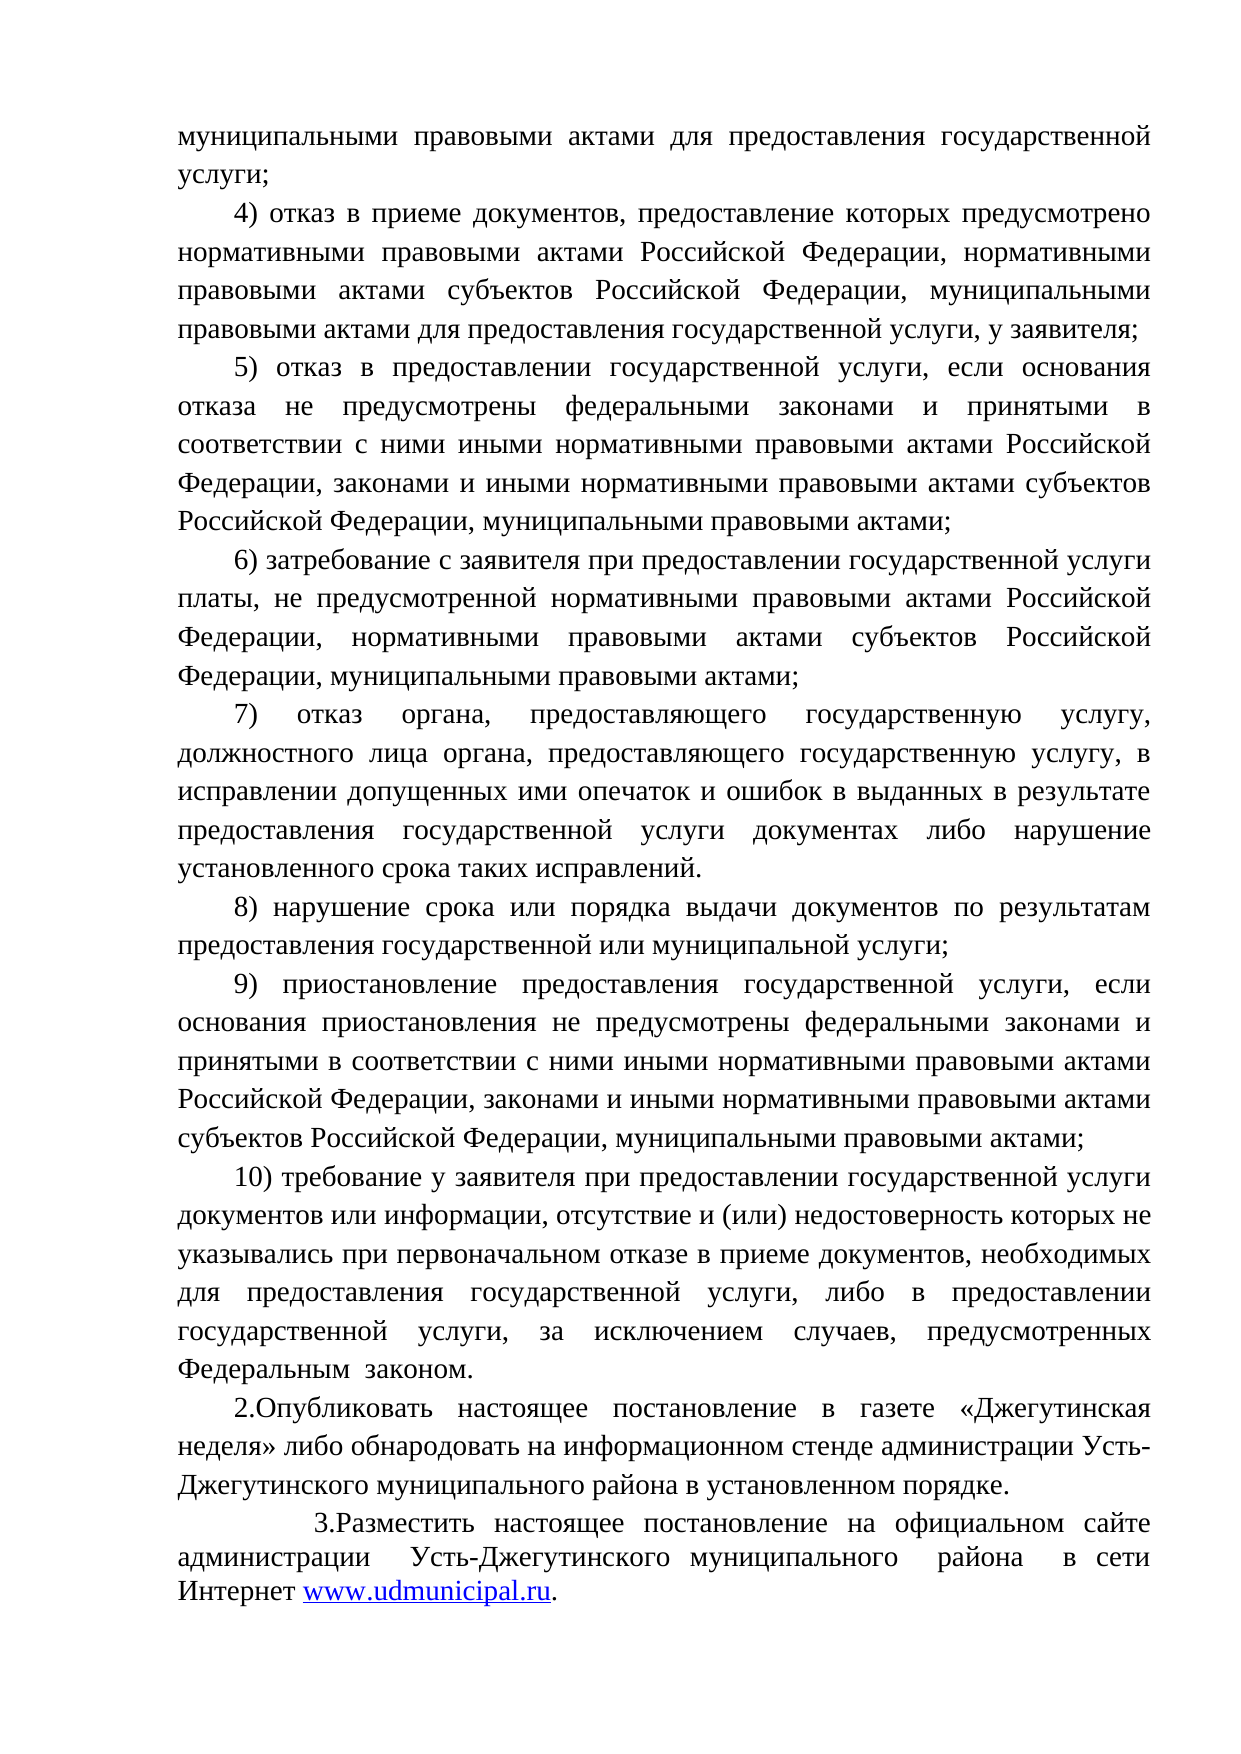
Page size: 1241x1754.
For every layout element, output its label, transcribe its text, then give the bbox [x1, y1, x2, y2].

text 3.Разместить настоящее постановление на официальном сайте администрации Усть-Джегутинского муниципального района в сети Интернет www.udmunicipal.ru. [177, 1506, 1152, 1606]
text 2.Опубликовать настоящее постановление в газете «Джегутинская неделя» либо обнародовать на информационном стенде администрации Усть-Джегутинского муниципального района в установленном порядке. [177, 1390, 1152, 1501]
text 9) приостановление предоставления государственной услуги, если основания приостановления не предусмотрены федеральными законами и принятыми в соответствии с ними иными нормативными правовыми актами Российской Федерации, законами и иными нормативными правовыми актами субъектов Российской Федерации, муниципальными правовыми актами; [177, 966, 1152, 1154]
text 4) отказ в приеме документов, предоставление которых предусмотрено нормативными правовыми актами Российской Федерации, нормативными правовыми актами субъектов Российской Федерации, муниципальными правовыми актами для предоставления государственной услуги, у заявителя; [177, 195, 1152, 344]
text 5) отказ в предоставлении государственной услуги, если основания отказа не предусмотрены федеральными законами и принятыми в соответствии с ними иными нормативными правовыми актами Российской Федерации, законами и иными нормативными правовыми актами субъектов Российской Федерации, муниципальными правовыми актами; [177, 349, 1152, 537]
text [177, 118, 1152, 190]
text 6) затребование с заявителя при предоставлении государственной услуги платы, не предусмотренной нормативными правовыми актами Российской Федерации, нормативными правовыми актами субъектов Российской Федерации, муниципальными правовыми актами; [177, 542, 1152, 691]
text 8) нарушение срока или порядка выдачи документов по результатам предоставления государственной или муниципальной услуги; [177, 889, 1152, 961]
text 10) требование у заявителя при предоставлении государственной услуги документов или информации, отсутствие и (или) недостоверность которых не указывались при первоначальном отказе в приеме документов, необходимых для предоставления государственной услуги, либо в предоставлении государственной услуги, за исключением случаев, предусмотренных Федеральным законом. [177, 1159, 1152, 1385]
text 7) отказ органа, предоставляющего государственную услугу, должностного лица органа, предоставляющего государственную услугу, в исправлении допущенных ими опечаток и ошибок в выданных в результате предоставления государственной услуги документах либо нарушение установленного срока таких исправлений. [177, 696, 1152, 884]
